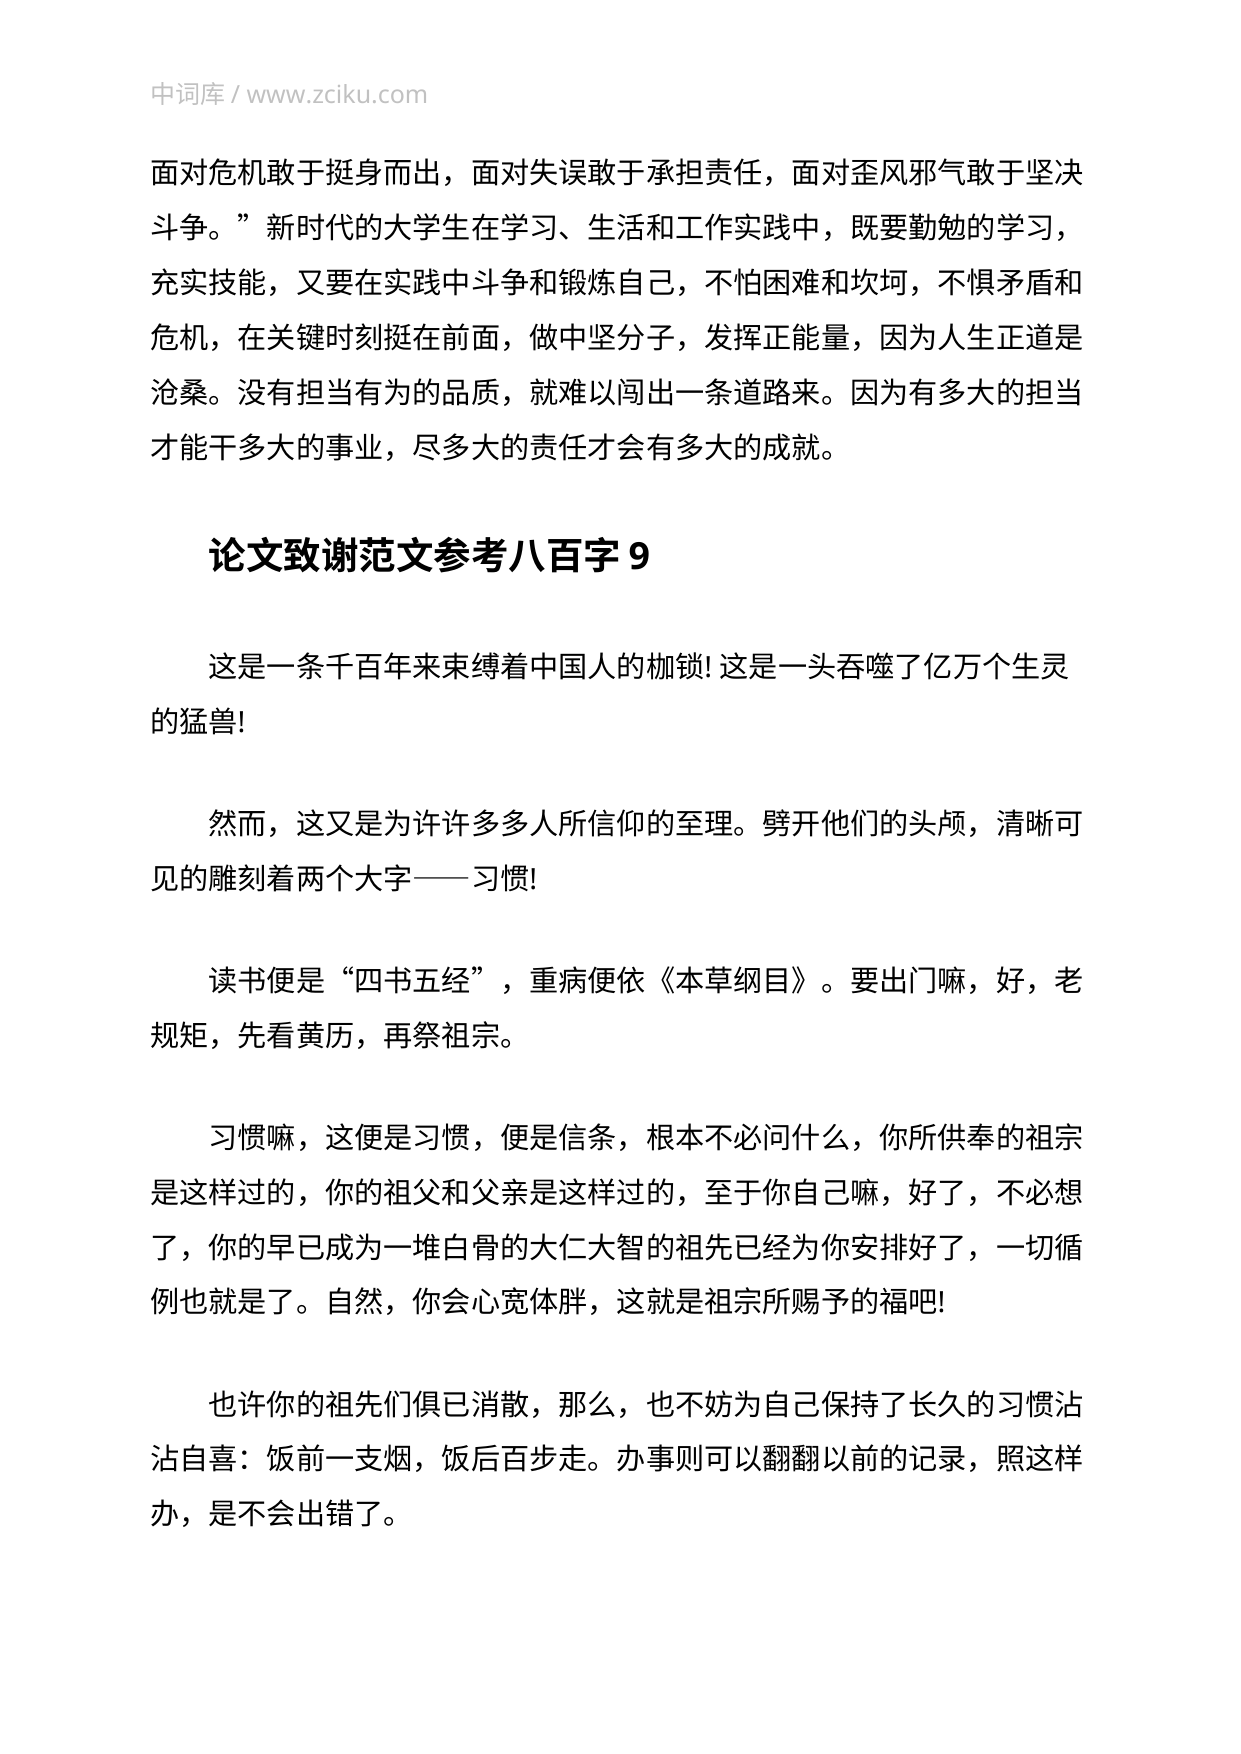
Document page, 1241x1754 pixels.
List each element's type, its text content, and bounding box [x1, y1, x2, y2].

text 读书便是“四书五经”，重病便依《本草纲目》。要出门嘛，好，老规矩，先看黄历，再祭祖宗。 [150, 958, 1090, 1055]
text 论文致谢范文参考八百字9 [150, 526, 1090, 581]
text 然而，这又是为许许多多人所信仰的至理。劈开他们的头颅，清晰可见的雕刻着两个大字——习惯! [150, 801, 1090, 898]
text 习惯嘛，这便是习惯，便是信条，根本不必问什么，你所供奉的祖宗是这样过的，你的祖父和父亲是这样过的，至于你自己嘛，好了，不必想了，你的早已成为一堆白骨的大仁大智的祖先已经为你安排好了，一切循例也就是了。自然，你会心宽体胖，这就是祖宗所赐予的福吧! [150, 1114, 1090, 1321]
text 这是一条千百年来束缚着中国人的枷锁! 这是一头吞噬了亿万个生灵的猛兽! [150, 644, 1090, 741]
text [150, 150, 1090, 467]
text 也许你的祖先们俱已消散，那么，也不妨为自己保持了长久的习惯沾沾自喜：饭前一支烟，饭后百步走。办事则可以翻翻以前的记录，照这样办，是不会出错了。 [150, 1381, 1090, 1533]
